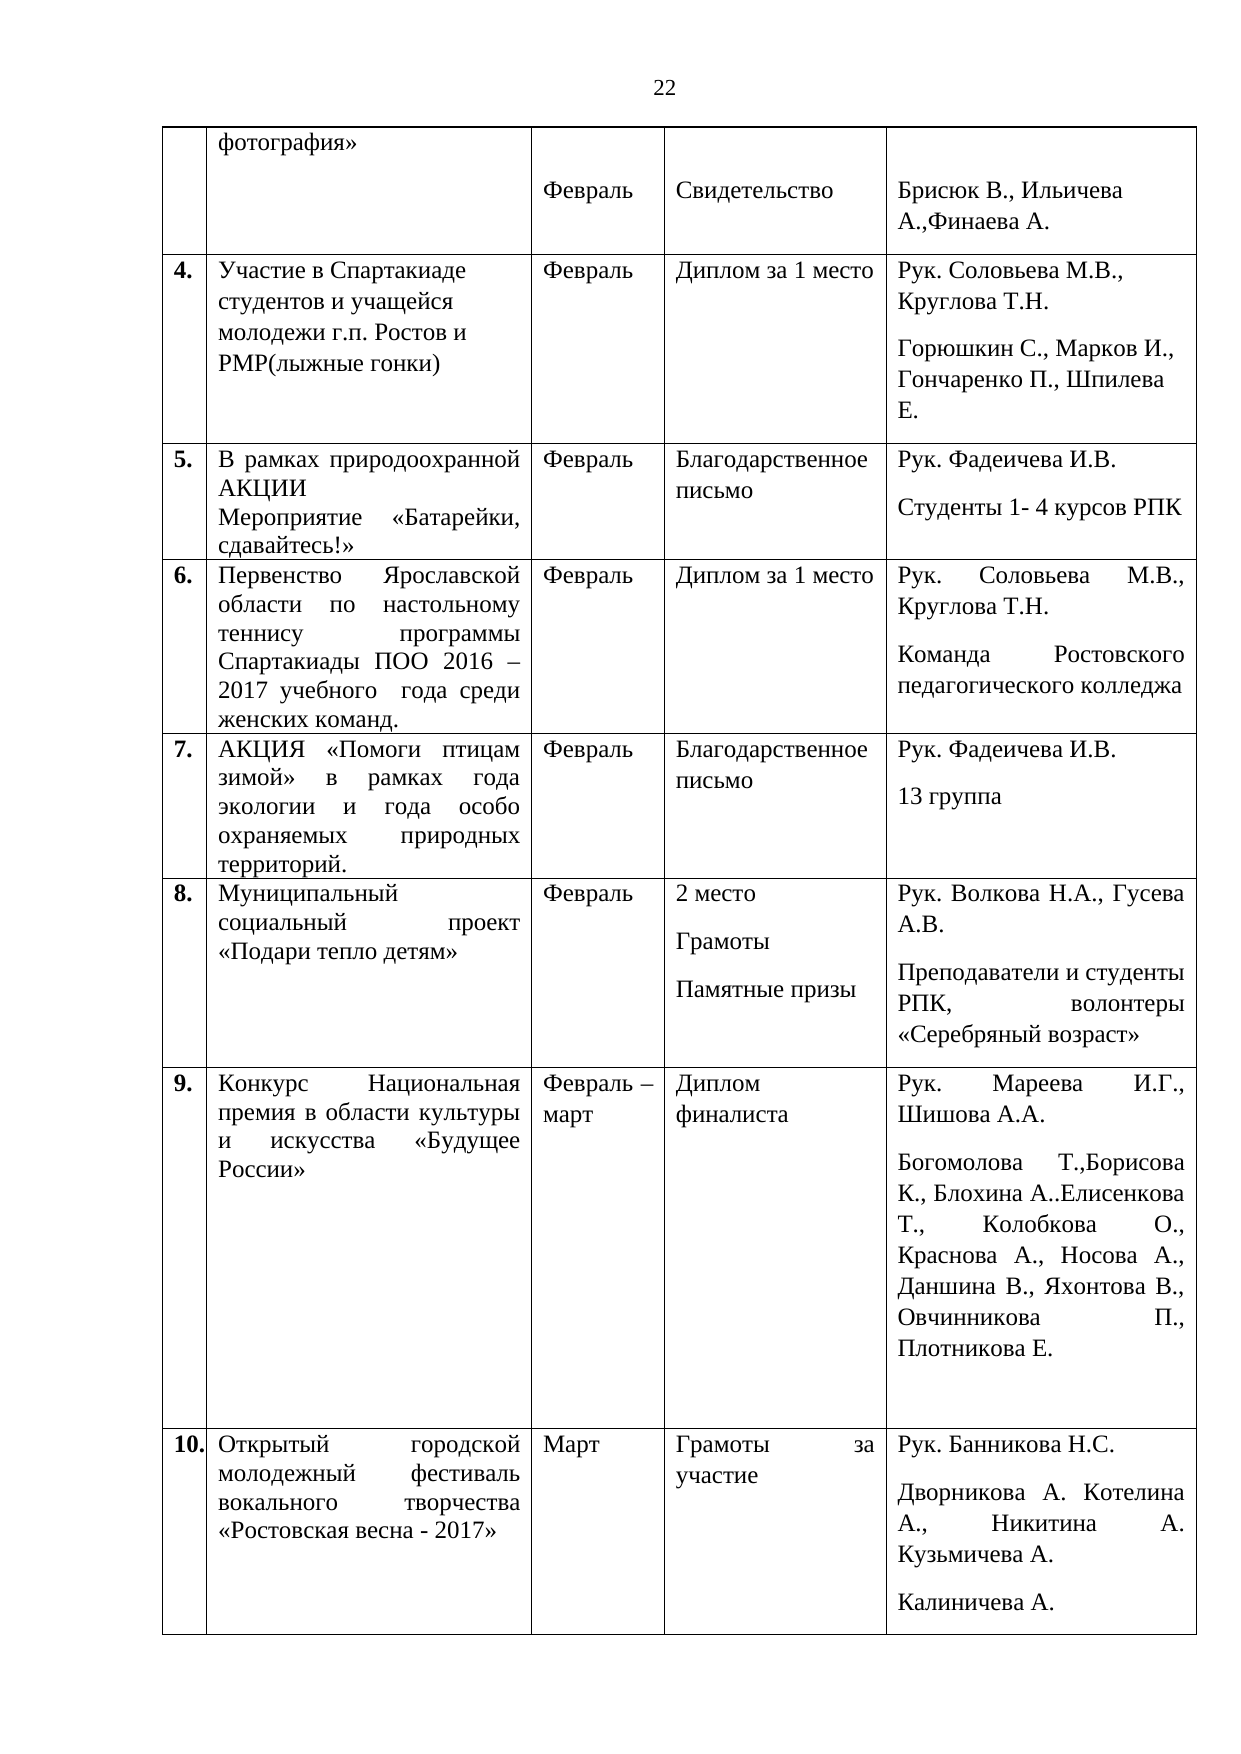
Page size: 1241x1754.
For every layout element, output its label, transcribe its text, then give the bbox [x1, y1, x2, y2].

table_cell Февраль [532, 734, 664, 877]
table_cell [665, 128, 886, 254]
table_cell [163, 255, 206, 443]
table_cell [163, 444, 206, 559]
table_cell Февраль Февраль [532, 128, 664, 254]
table_cell В рамках природоохранной АКЦИИ Мероприятие «Батарейки, сдавайтесь!» [207, 444, 531, 559]
table_cell Диплом финалиста [665, 1068, 886, 1428]
table_cell Февраль [532, 444, 664, 559]
table_cell Участие в Спартакиаде студентов и учащейся молодежи г.п. Ростов и РМР(лыжные гонки) [207, 255, 531, 443]
table_cell [163, 1068, 206, 1428]
table_cell Диплом за 1 место [665, 560, 886, 733]
table_cell 2 место Грамоты Памятные призы [665, 879, 886, 1067]
table_cell Март [532, 1429, 664, 1634]
table_cell Грамоты за участие [665, 1429, 886, 1634]
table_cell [887, 1429, 1196, 1634]
table_cell АКЦИЯ «Помоги птицам зимой» в рамках года экологии и года особо охраняемых природных территорий. [207, 734, 531, 877]
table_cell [207, 1429, 531, 1634]
table_cell Муниципальный социальный проект «Подари тепло детям» [207, 879, 531, 1067]
table_cell Конкурс Национальная премия в области культуры и искусства «Будущее России» [207, 1068, 531, 1428]
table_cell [887, 128, 1196, 254]
table_cell Февраль [532, 255, 664, 443]
table_cell Февраль [532, 879, 664, 1067]
table_cell Рук. Соловьева М.В., Круглова Т.Н. Команда Ростовского педагогического колледжа [887, 560, 1196, 733]
table_cell [163, 734, 206, 877]
table_cell Благодарственное письмо [665, 734, 886, 877]
table_cell Первенство Ярославской области по настольному теннису программы Спартакиады ПОО 2016 – 2017 учебного года среди женских команд. [207, 560, 531, 733]
table_cell Рук. Волкова Н.А., Гусева А.В. Преподаватели и студенты РПК, волонтеры «Серебряный возраст» [887, 879, 1196, 1067]
table_cell [163, 560, 206, 733]
table_cell [163, 1429, 206, 1634]
table_cell Диплом за 1 место [665, 255, 886, 443]
table_cell Рук. Фадеичева И.В. 13 группа [887, 734, 1196, 877]
table_cell Рук. Фадеичева И.В. Студенты 1- 4 курсов РПК [887, 444, 1196, 559]
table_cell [207, 128, 531, 254]
table_cell [163, 879, 206, 1067]
table_cell Февраль [532, 560, 664, 733]
table_cell Рук. Соловьева М.В., Круглова Т.Н. Горюшкин С., Марков И., Гончаренко П., Шпилева Е. [887, 255, 1196, 443]
table_cell Рук. Мареева И.Г., Шишова А.А. Богомолова Т.,Борисова К., Блохина А..Елисенкова Т., Колобкова О., Краснова А., Носова А., Даншина В., Яхонтова В., Овчинникова П., Плотникова Е. [887, 1068, 1196, 1428]
table_cell Февраль – март [532, 1068, 664, 1428]
table_cell [163, 128, 206, 254]
table_cell Благодарственное письмо [665, 444, 886, 559]
